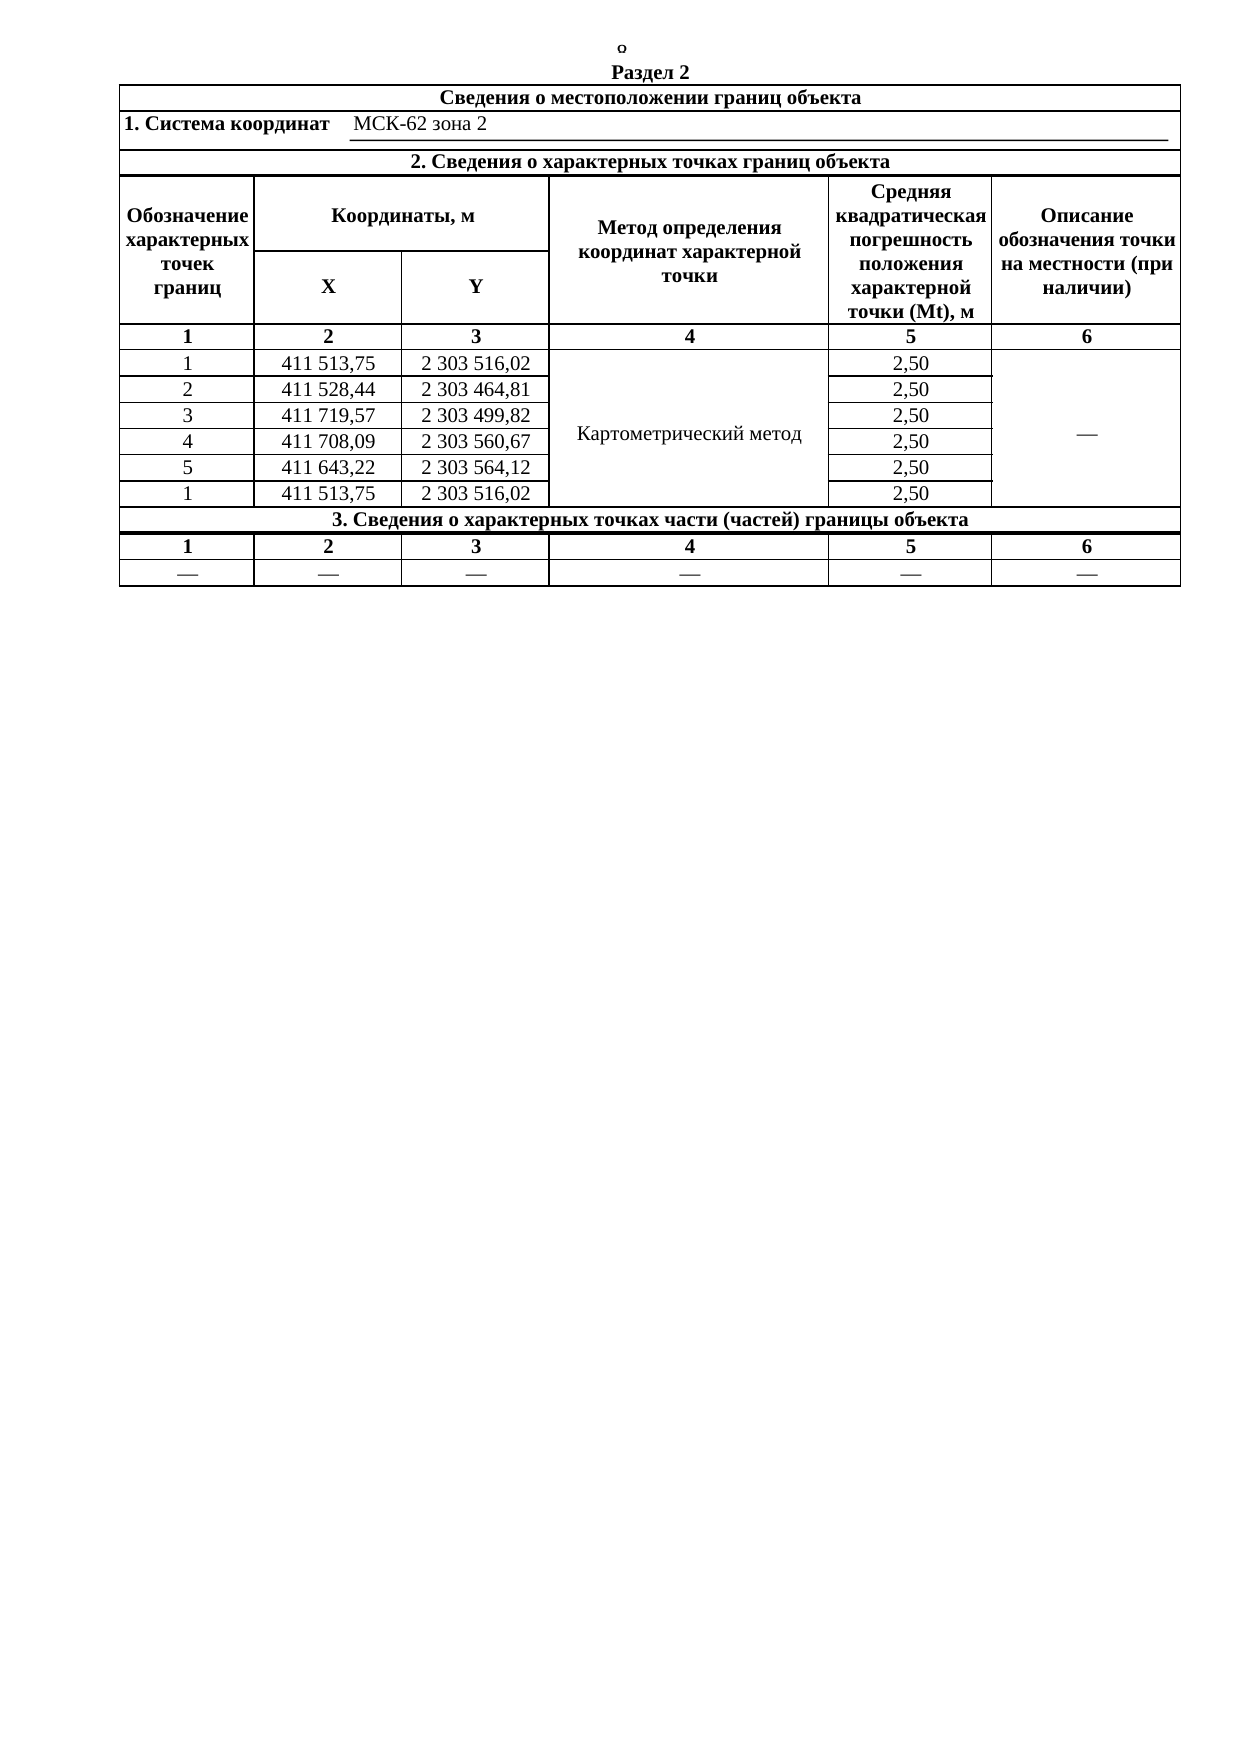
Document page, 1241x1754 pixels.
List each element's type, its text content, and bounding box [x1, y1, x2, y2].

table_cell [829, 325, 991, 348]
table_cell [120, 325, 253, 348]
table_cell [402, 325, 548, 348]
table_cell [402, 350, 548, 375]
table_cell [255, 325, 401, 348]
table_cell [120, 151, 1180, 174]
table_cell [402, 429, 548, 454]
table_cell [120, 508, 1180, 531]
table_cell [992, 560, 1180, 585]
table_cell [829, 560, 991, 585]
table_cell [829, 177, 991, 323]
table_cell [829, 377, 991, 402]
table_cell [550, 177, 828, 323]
text Раздел 2 [314, 60, 987, 84]
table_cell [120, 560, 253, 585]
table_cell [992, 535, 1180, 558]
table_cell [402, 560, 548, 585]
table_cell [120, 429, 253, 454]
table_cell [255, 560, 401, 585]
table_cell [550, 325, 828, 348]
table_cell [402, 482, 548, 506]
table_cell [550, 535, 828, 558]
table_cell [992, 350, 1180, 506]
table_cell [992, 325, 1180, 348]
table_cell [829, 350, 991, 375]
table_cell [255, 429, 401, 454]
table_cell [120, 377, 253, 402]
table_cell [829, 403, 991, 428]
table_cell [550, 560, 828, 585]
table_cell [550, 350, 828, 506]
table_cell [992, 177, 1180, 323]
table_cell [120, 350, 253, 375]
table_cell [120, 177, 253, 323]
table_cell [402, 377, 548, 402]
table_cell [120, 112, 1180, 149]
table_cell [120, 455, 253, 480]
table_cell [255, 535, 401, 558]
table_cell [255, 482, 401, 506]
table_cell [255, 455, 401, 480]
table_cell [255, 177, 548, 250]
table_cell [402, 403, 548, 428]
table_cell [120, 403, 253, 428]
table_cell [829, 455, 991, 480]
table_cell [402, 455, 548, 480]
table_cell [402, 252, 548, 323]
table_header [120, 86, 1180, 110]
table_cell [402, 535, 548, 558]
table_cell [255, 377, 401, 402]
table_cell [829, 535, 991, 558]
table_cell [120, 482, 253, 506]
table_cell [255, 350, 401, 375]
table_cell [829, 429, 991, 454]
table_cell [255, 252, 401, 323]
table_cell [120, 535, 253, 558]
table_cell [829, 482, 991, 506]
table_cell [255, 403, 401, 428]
